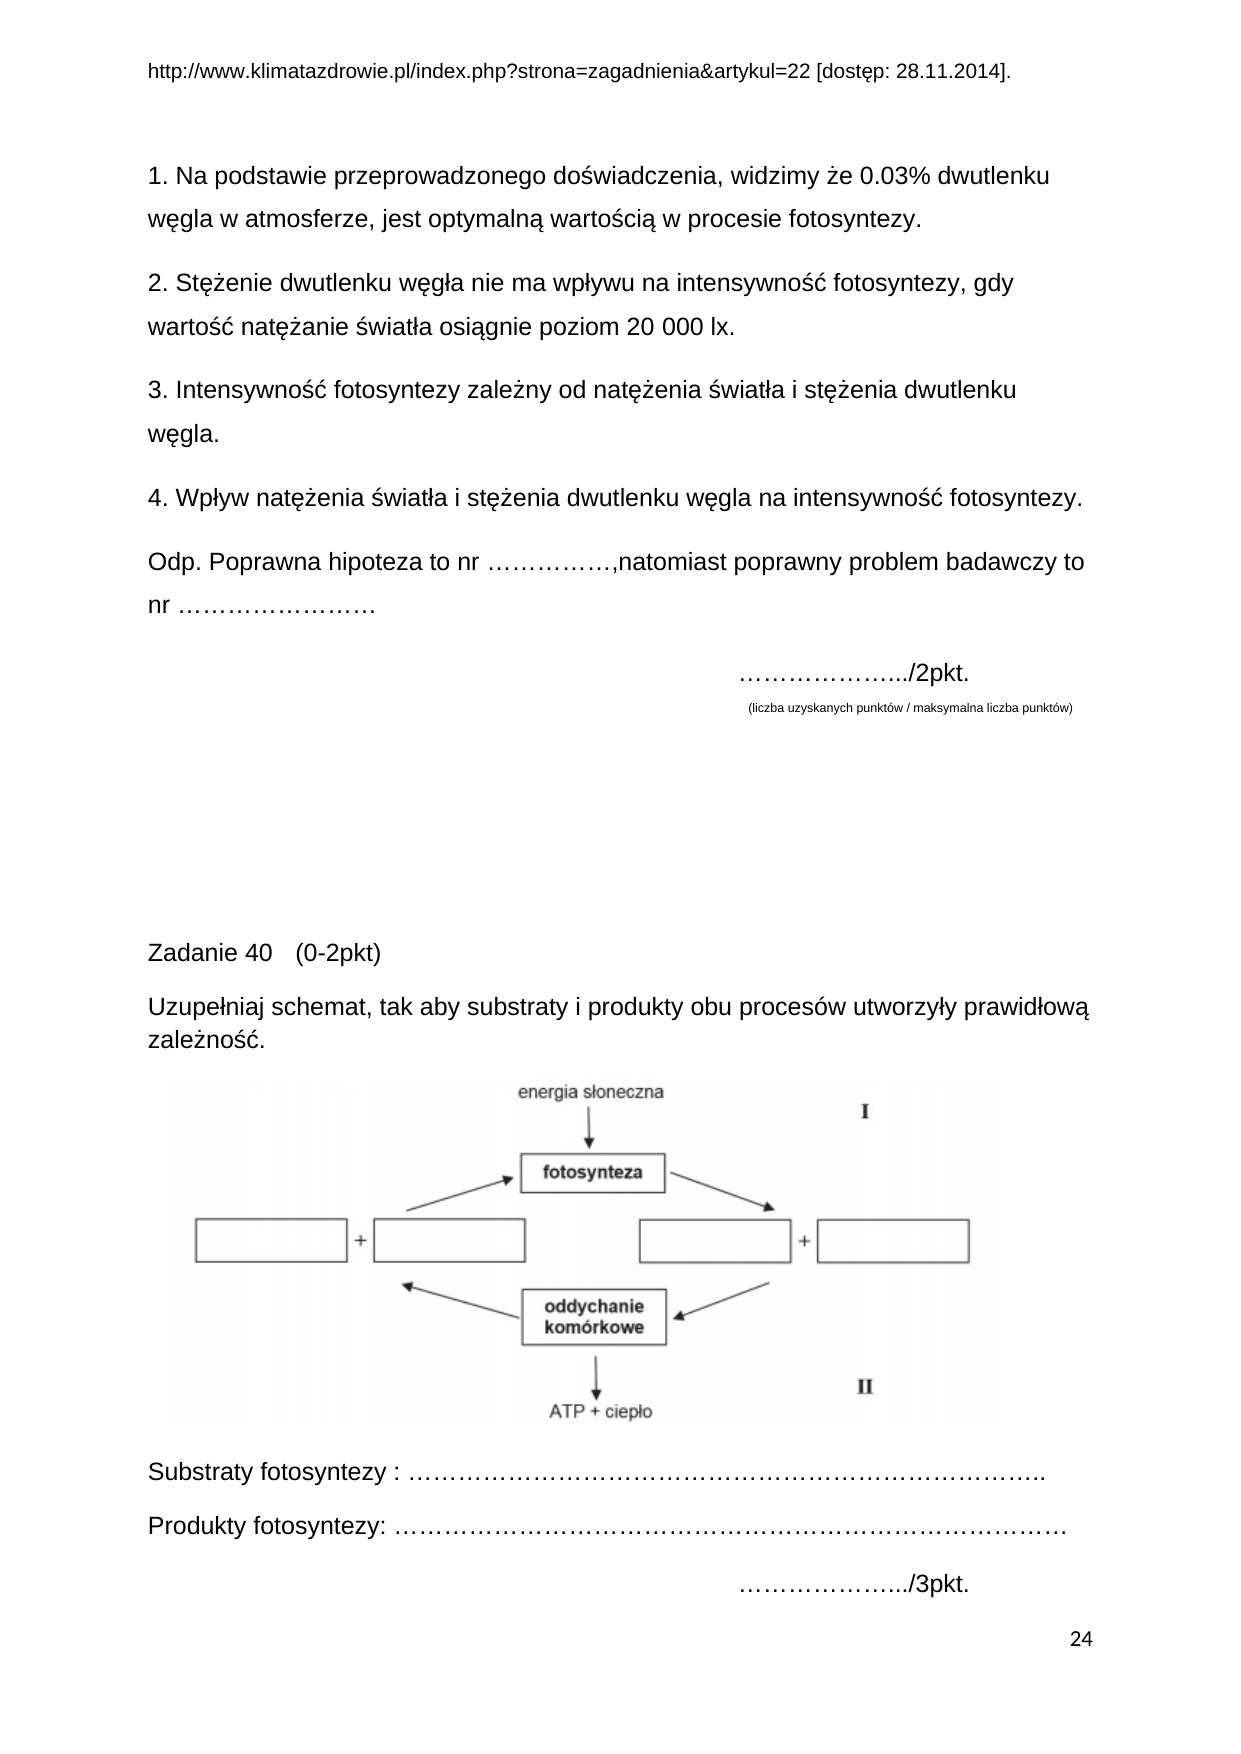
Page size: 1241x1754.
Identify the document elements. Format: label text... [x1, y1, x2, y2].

text 1. Na podstawie przeprowadzonego doświadczenia, widzimy że 0.03% dwutlenku węgla w atmosferze, jest optymalną wartością w procesie fotosyntezy. [148, 161, 1093, 233]
text 4. Wpływ natężenia światła i stężenia dwutlenku węgla na intensywność fotosyntezy. [148, 482, 1093, 511]
text (liczba uzyskanych punktów / maksymalna liczba punktów) [443, 701, 1093, 715]
text Substraty fotosyntezy : ………………………………………………………………….. [148, 1457, 1093, 1486]
text 2. Stężenie dwutlenku węgła nie ma wpływu na intensywność fotosyntezy, gdy wartość natężanie światła osiągnie poziom 20 000 lx. [148, 268, 1093, 340]
text http://www.klimatazdrowie.pl/index.php?strona=zagadnienia&artykul=22 [dostęp: 28.11.2014]. [148, 59, 1093, 83]
text Odp. Poprawna hipoteza to nr ……………,natomiast poprawny problem badawczy to nr …………………… [148, 546, 1093, 618]
text Produkty fotosyntezy: ……………………………………………………………………… [148, 1511, 1093, 1539]
text ……………….../3pkt. [664, 1569, 1093, 1598]
text ……………….../2pkt. [664, 658, 1093, 686]
text 3. Intensywność fotosyntezy zależny od natężenia światła i stężenia dwutlenku węgla. [148, 375, 1093, 447]
picture [147, 1078, 1093, 1432]
text Zadanie 40 (0-2pkt) [148, 938, 1093, 967]
text Uzupełniaj schemat, tak aby substraty i produkty obu procesów utworzyły prawidłową zależność. [148, 992, 1093, 1053]
